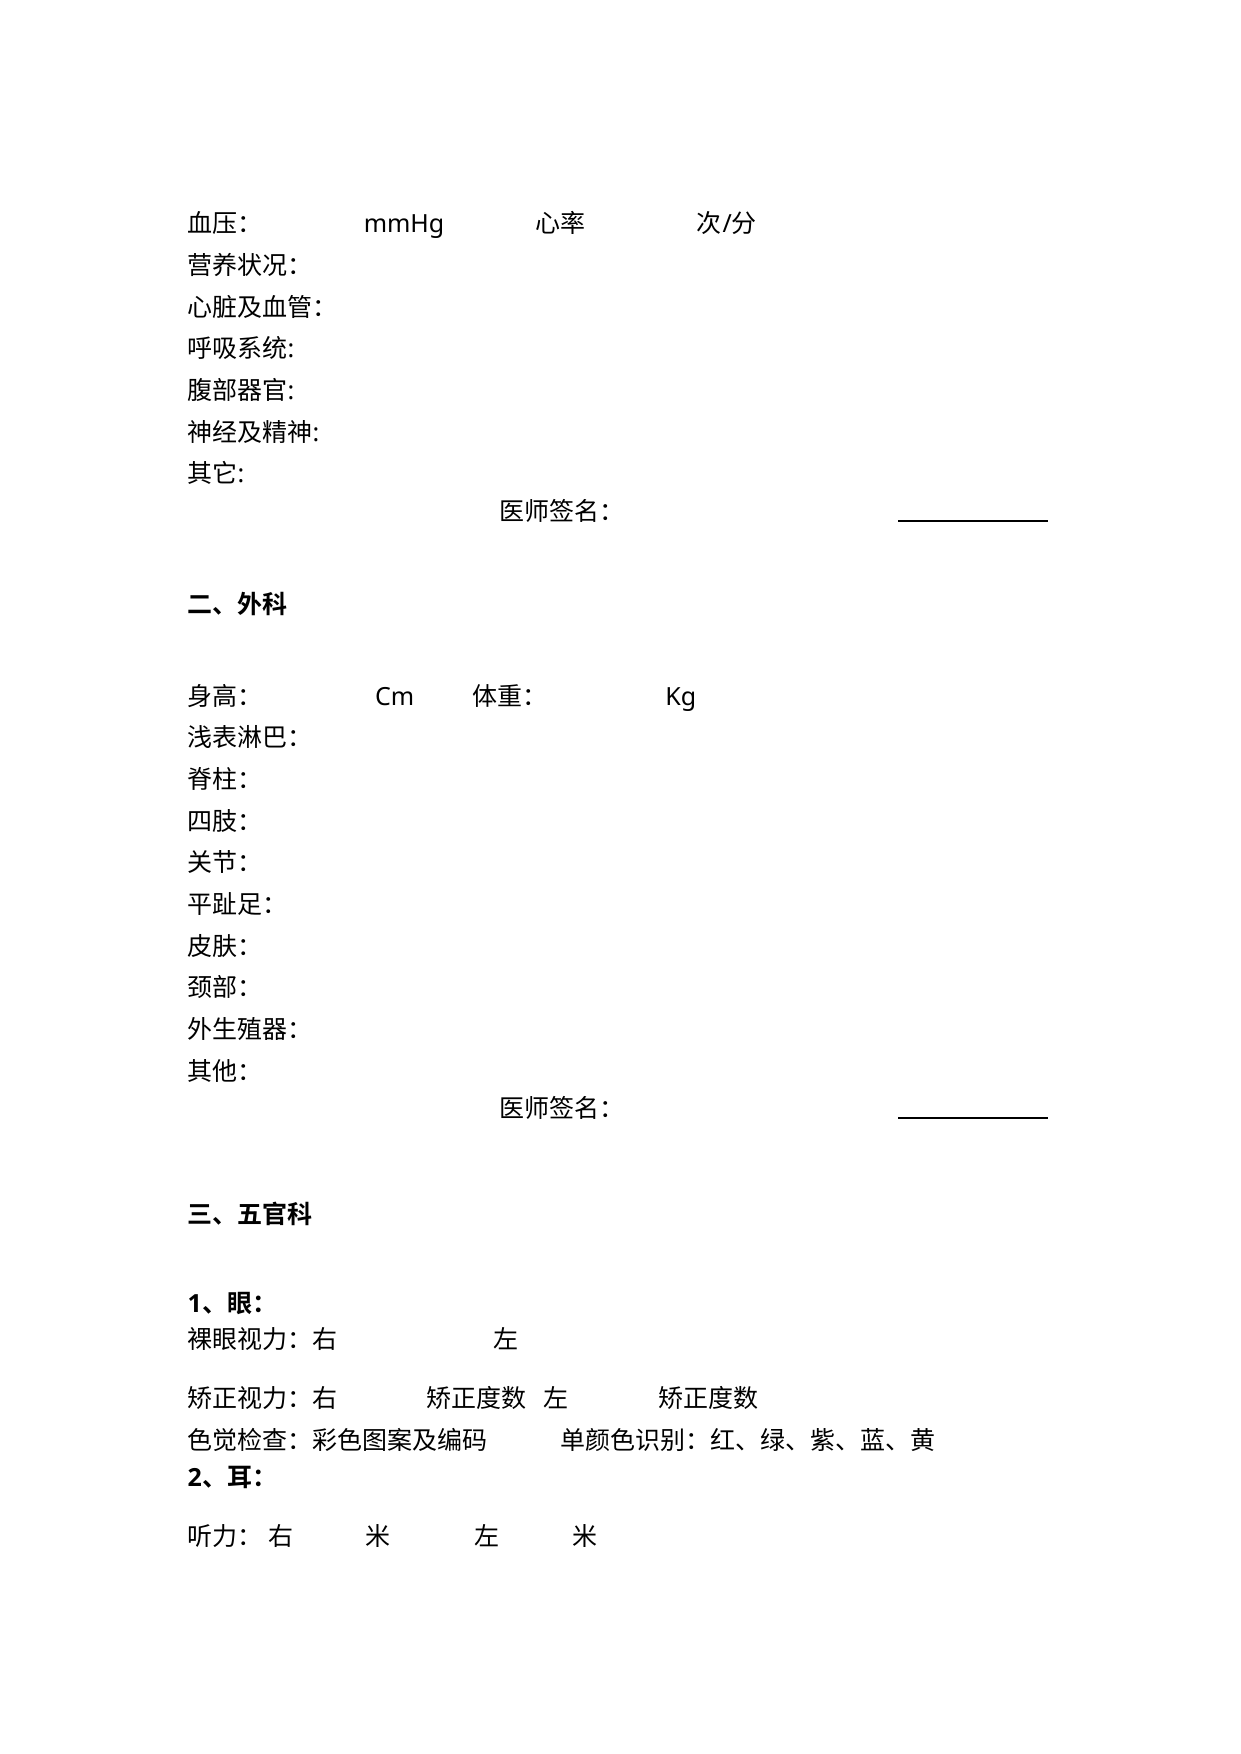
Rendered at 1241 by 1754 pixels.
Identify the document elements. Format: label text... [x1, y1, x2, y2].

text 皮肤： [187, 922, 1053, 963]
text 三、五官科 [187, 1194, 1053, 1231]
text 四肢： [187, 797, 1053, 838]
text 听力： 右 米 左 米 [187, 1512, 1053, 1553]
text 平趾足： [187, 880, 1053, 922]
text 二、外科 [187, 583, 1053, 621]
text 血压： mmHg 心率 次/分 [187, 199, 1053, 241]
text 1、眼： [187, 1282, 1053, 1320]
text 2、耳： [187, 1457, 1053, 1494]
text 关节： [187, 838, 1053, 880]
text 颈部： [187, 963, 1053, 1005]
text 神经及精神: [187, 408, 1053, 449]
text 心脏及血管： [187, 283, 1053, 324]
text 腹部器官: [187, 366, 1053, 408]
text 身高： Cm 体重： Kg [187, 672, 1053, 713]
text 医师签名： [187, 491, 1053, 527]
text 色觉检查：彩色图案及编码 单颜色识别：红、绿、紫、蓝、黄 [187, 1416, 1053, 1457]
text 外生殖器： [187, 1005, 1053, 1047]
text 医师签名： [187, 1088, 1053, 1124]
text 呼吸系统: [187, 324, 1053, 366]
text 矫正视力：右 矫正度数 左 矫正度数 [187, 1374, 1053, 1416]
text 其它: [187, 449, 1053, 491]
text 裸眼视力：右 左 [187, 1320, 1053, 1356]
text 浅表淋巴： [187, 713, 1053, 755]
text 其他： [187, 1047, 1053, 1088]
text 脊柱： [187, 755, 1053, 797]
text 营养状况： [187, 241, 1053, 283]
